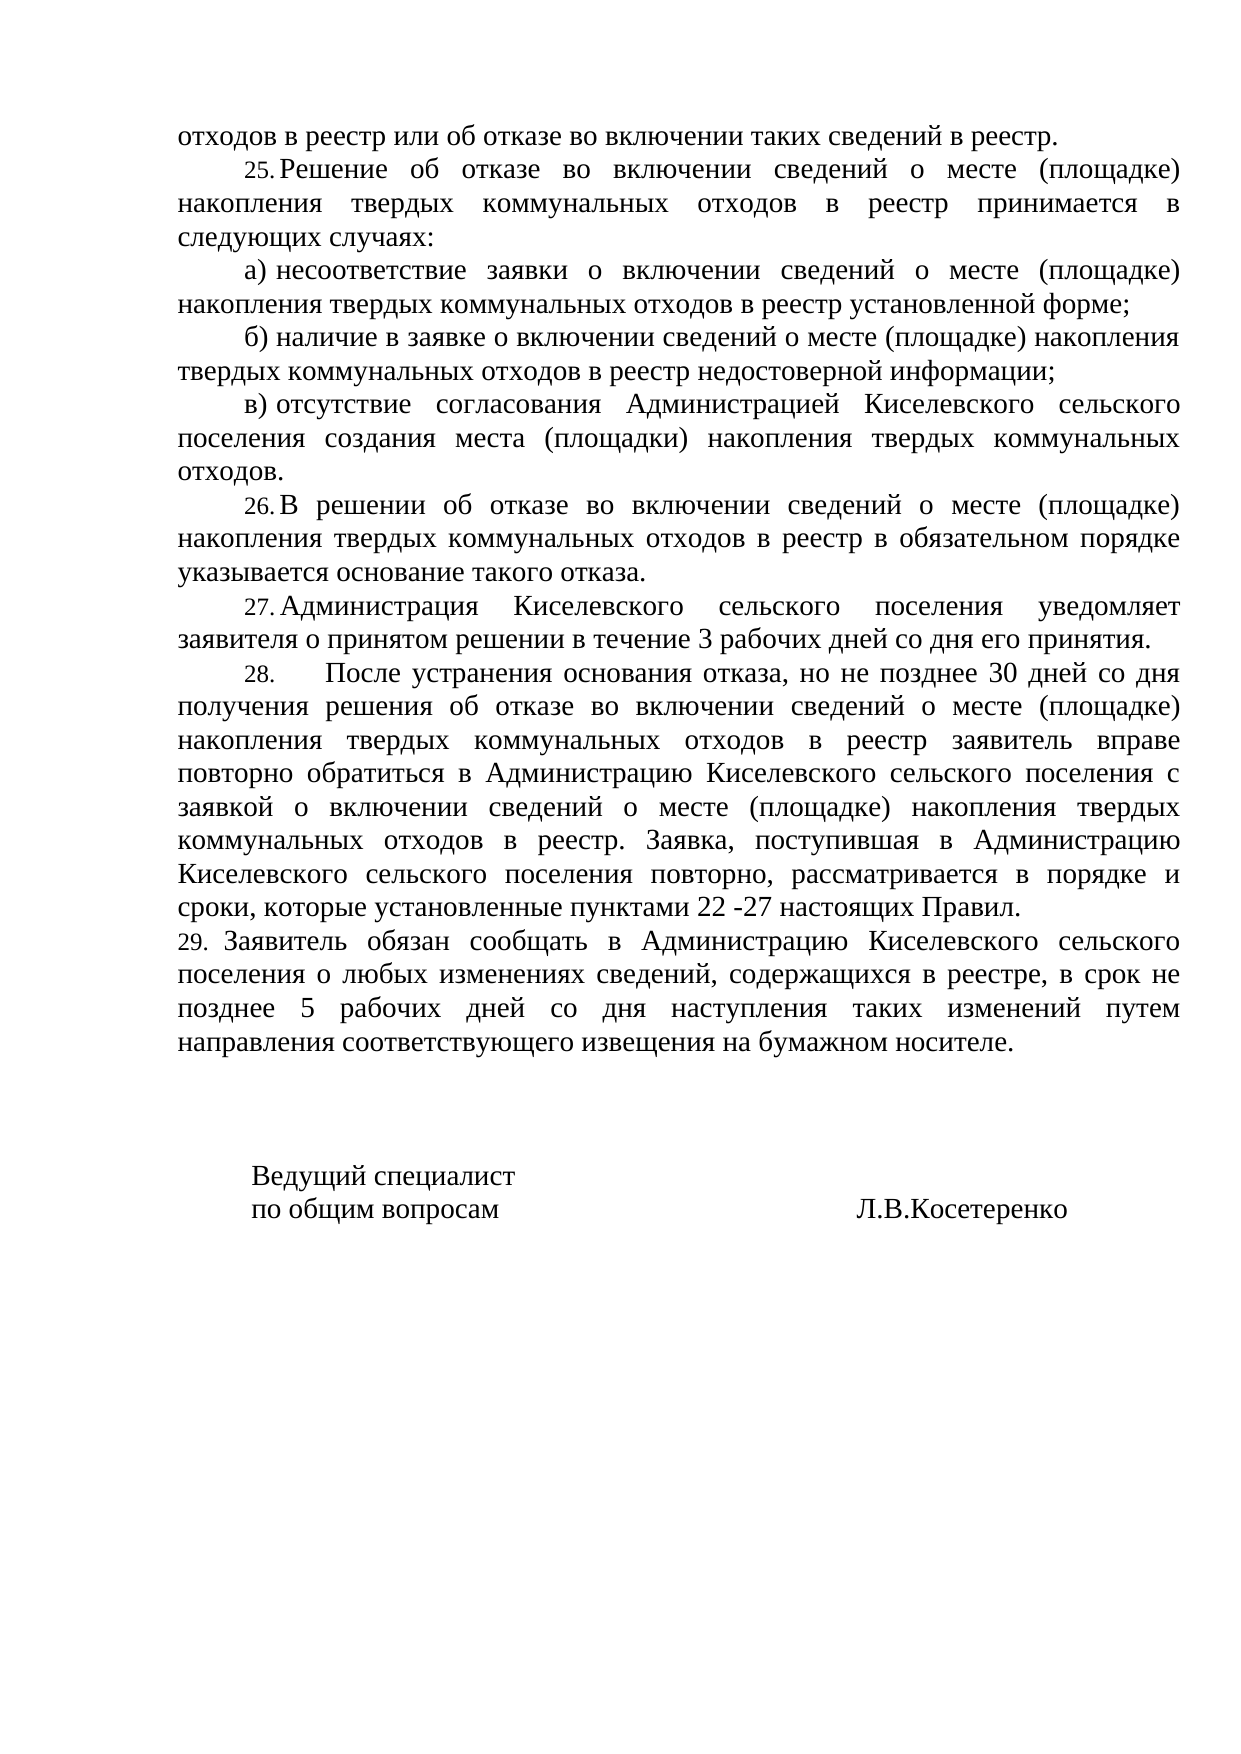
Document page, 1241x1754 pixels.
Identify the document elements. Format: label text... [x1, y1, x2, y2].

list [177, 118, 1181, 152]
text по общим вопросам Л.В.Косетеренко [177, 1191, 1181, 1225]
list После устранения основания отказа, но не позднее 30 дней со дня получения решения об отказе во включении сведений о месте (площадке) накопления твердых коммунальных отходов в реестр заявитель вправе повторно обратиться в Администрацию Киселевского сельского поселения с заявкой о включении сведений о месте (площадке) накопления твердых коммунальных отходов в реестр. Заявка, поступившая в Администрацию Киселевского сельского поселения повторно, рассматривается в порядке и сроки, которые установленные пунктами 22 -27 настоящих Правил. [177, 655, 1181, 923]
text в) отсутствие согласования Администрацией Киселевского сельского поселения создания места (площадки) накопления твердых коммунальных отходов. [177, 386, 1181, 487]
list В решении об отказе во включении сведений о месте (площадке) накопления твердых коммунальных отходов в реестр в обязательном порядке указывается основание такого отказа. [177, 487, 1181, 588]
text а) несоответствие заявки о включении сведений о месте (площадке) накопления твердых коммунальных отходов в реестр установленной форме; [177, 252, 1181, 319]
text Ведущий специалист [177, 1158, 1181, 1191]
list Решение об отказе во включении сведений о месте (площадке) накопления твердых коммунальных отходов в реестр принимается в следующих случаях: [177, 152, 1181, 252]
list Администрация Киселевского сельского поселения уведомляет заявителя о принятом решении в течение 3 рабочих дней со дня его принятия. [177, 588, 1181, 655]
text б) наличие в заявке о включении сведений о месте (площадке) накопления твердых коммунальных отходов в реестр недостоверной информации; [177, 319, 1181, 386]
list Заявитель обязан сообщать в Администрацию Киселевского сельского поселения о любых изменениях сведений, содержащихся в реестре, в срок не позднее 5 рабочих дней со дня наступления таких изменений путем направления соответствующего извещения на бумажном носителе. [177, 923, 1181, 1057]
